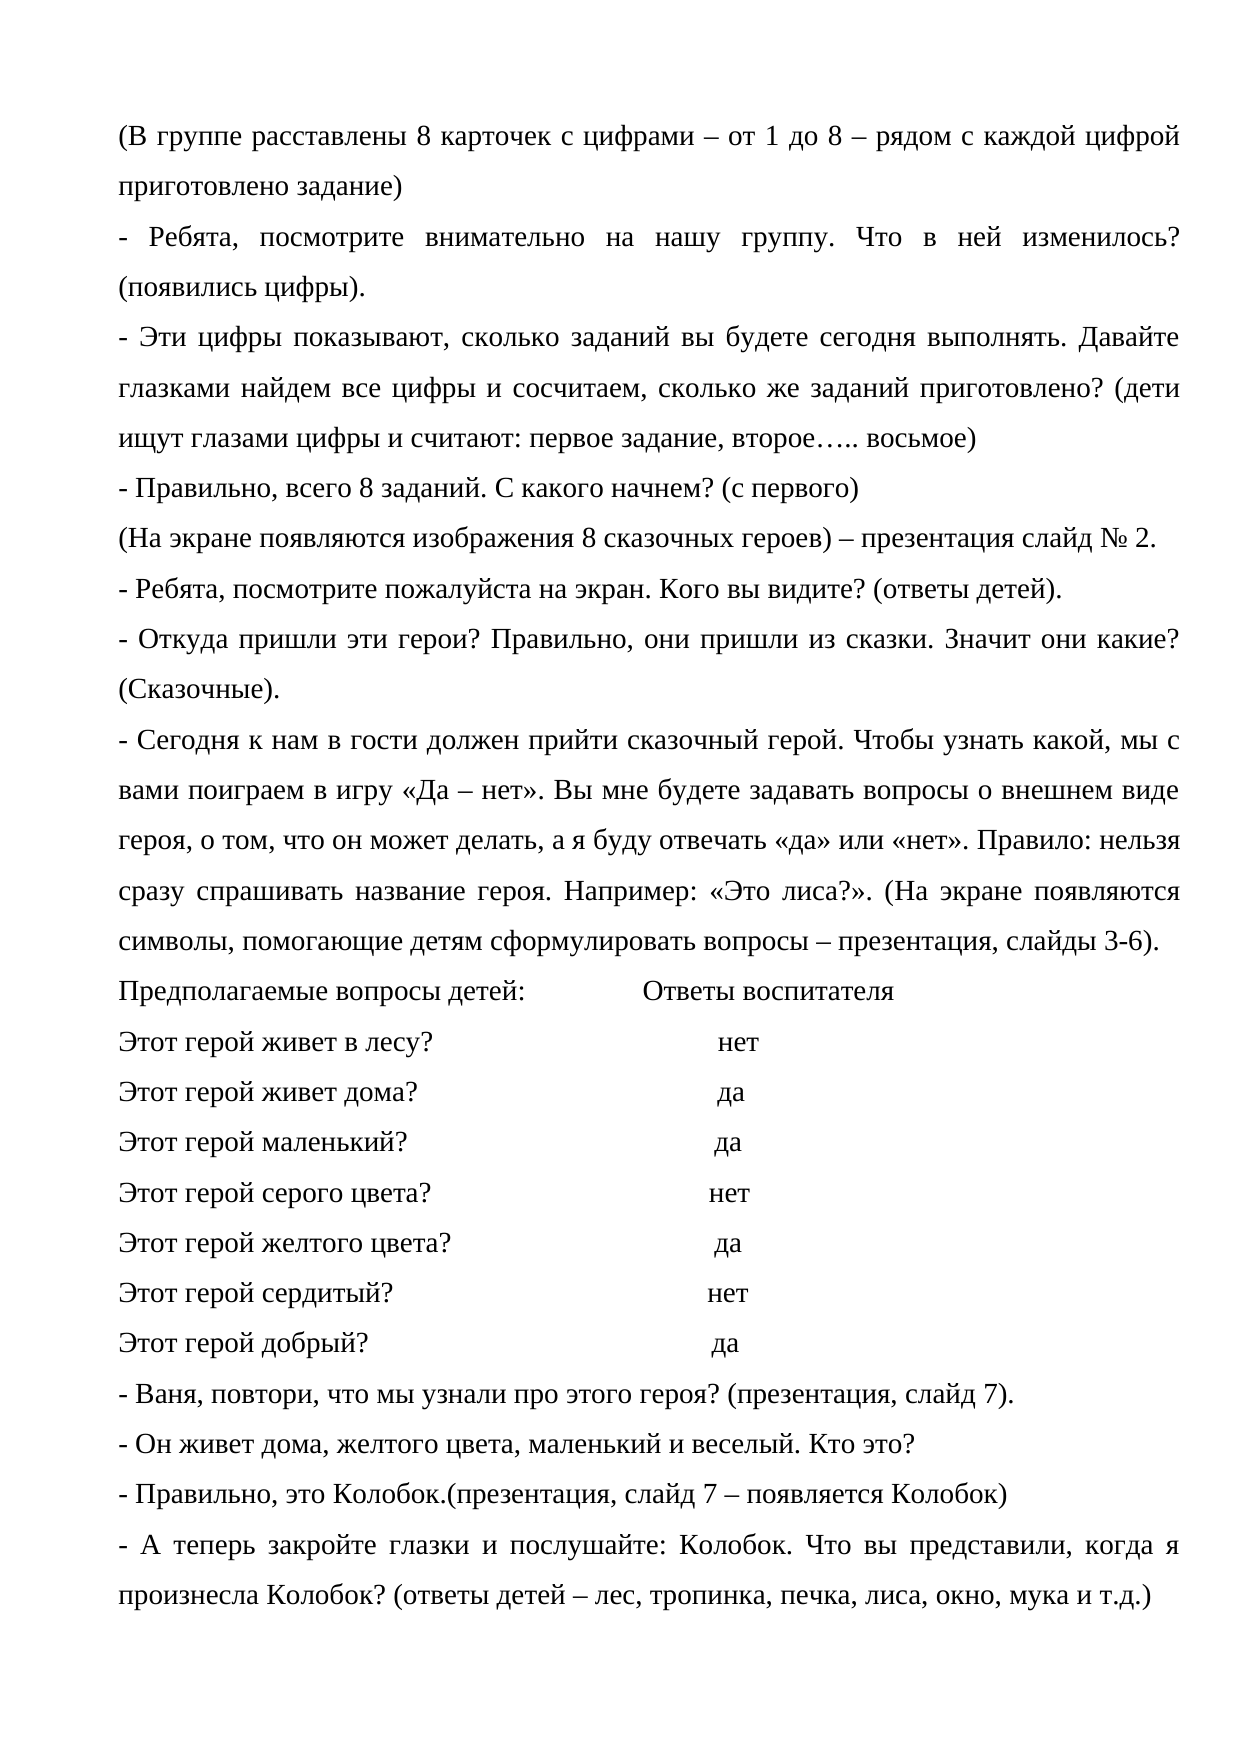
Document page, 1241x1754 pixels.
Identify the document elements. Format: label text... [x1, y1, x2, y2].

text - А теперь закройте глазки и послушайте: Колобок. Что вы представили, когда я произнесла Колобок? (ответы детей – лес, тропинка, печка, лиса, окно, мука и т.д.) [118, 1527, 1181, 1611]
text - Правильно, это Колобок.(презентация, слайд 7 – появляется Колобок) [118, 1477, 1181, 1510]
text - Ребята, посмотрите внимательно на нашу группу. Что в ней изменилось? (появились цифры). [118, 219, 1181, 303]
text - Эти цифры показывают, сколько заданий вы будете сегодня выполнять. Давайте глазками найдем все цифры и сосчитаем, сколько же заданий приготовлено? (дети ищут глазами цифры и считают: первое задание, второе….. восьмое) [118, 319, 1181, 453]
text Этот герой серого цвета? нет [118, 1175, 1181, 1208]
text - Сегодня к нам в гости должен прийти сказочный герой. Чтобы узнать какой, мы с вами поиграем в игру «Да – нет». Вы мне будете задавать вопросы о внешнем виде героя, о том, что он может делать, а я буду отвечать «да» или «нет». Правило: нельзя сразу спрашивать название героя. Например: «Это лиса?». (На экране появляются символы, помогающие детям сформулировать вопросы – презентация, слайды 3-6). [118, 722, 1181, 957]
text Этот герой добрый? да [118, 1326, 1181, 1359]
text Предполагаемые вопросы детей: Ответы воспитателя [118, 973, 1181, 1007]
text - Ваня, повтори, что мы узнали про этого героя? (презентация, слайд 7). [118, 1376, 1181, 1409]
text (В группе расставлены 8 карточек с цифрами – от 1 до 8 – рядом с каждой цифрой приготовлено задание) [118, 118, 1181, 202]
text (На экране появляются изображения 8 сказочных героев) – презентация слайд № 2. [118, 521, 1181, 554]
text Этот герой живет дома? да [118, 1074, 1181, 1108]
text - Ребята, посмотрите пожалуйста на экран. Кого вы видите? (ответы детей). [118, 571, 1181, 604]
text Этот герой сердитый? нет [118, 1275, 1181, 1309]
text - Правильно, всего 8 заданий. С какого начнем? (с первого) [118, 470, 1181, 504]
text - Он живет дома, желтого цвета, маленький и веселый. Кто это? [118, 1426, 1181, 1460]
text Этот герой желтого цвета? да [118, 1225, 1181, 1258]
text Этот герой живет в лесу? нет [118, 1024, 1181, 1057]
text - Откуда пришли эти герои? Правильно, они пришли из сказки. Значит они какие? (Сказочные). [118, 621, 1181, 705]
text Этот герой маленький? да [118, 1124, 1181, 1158]
